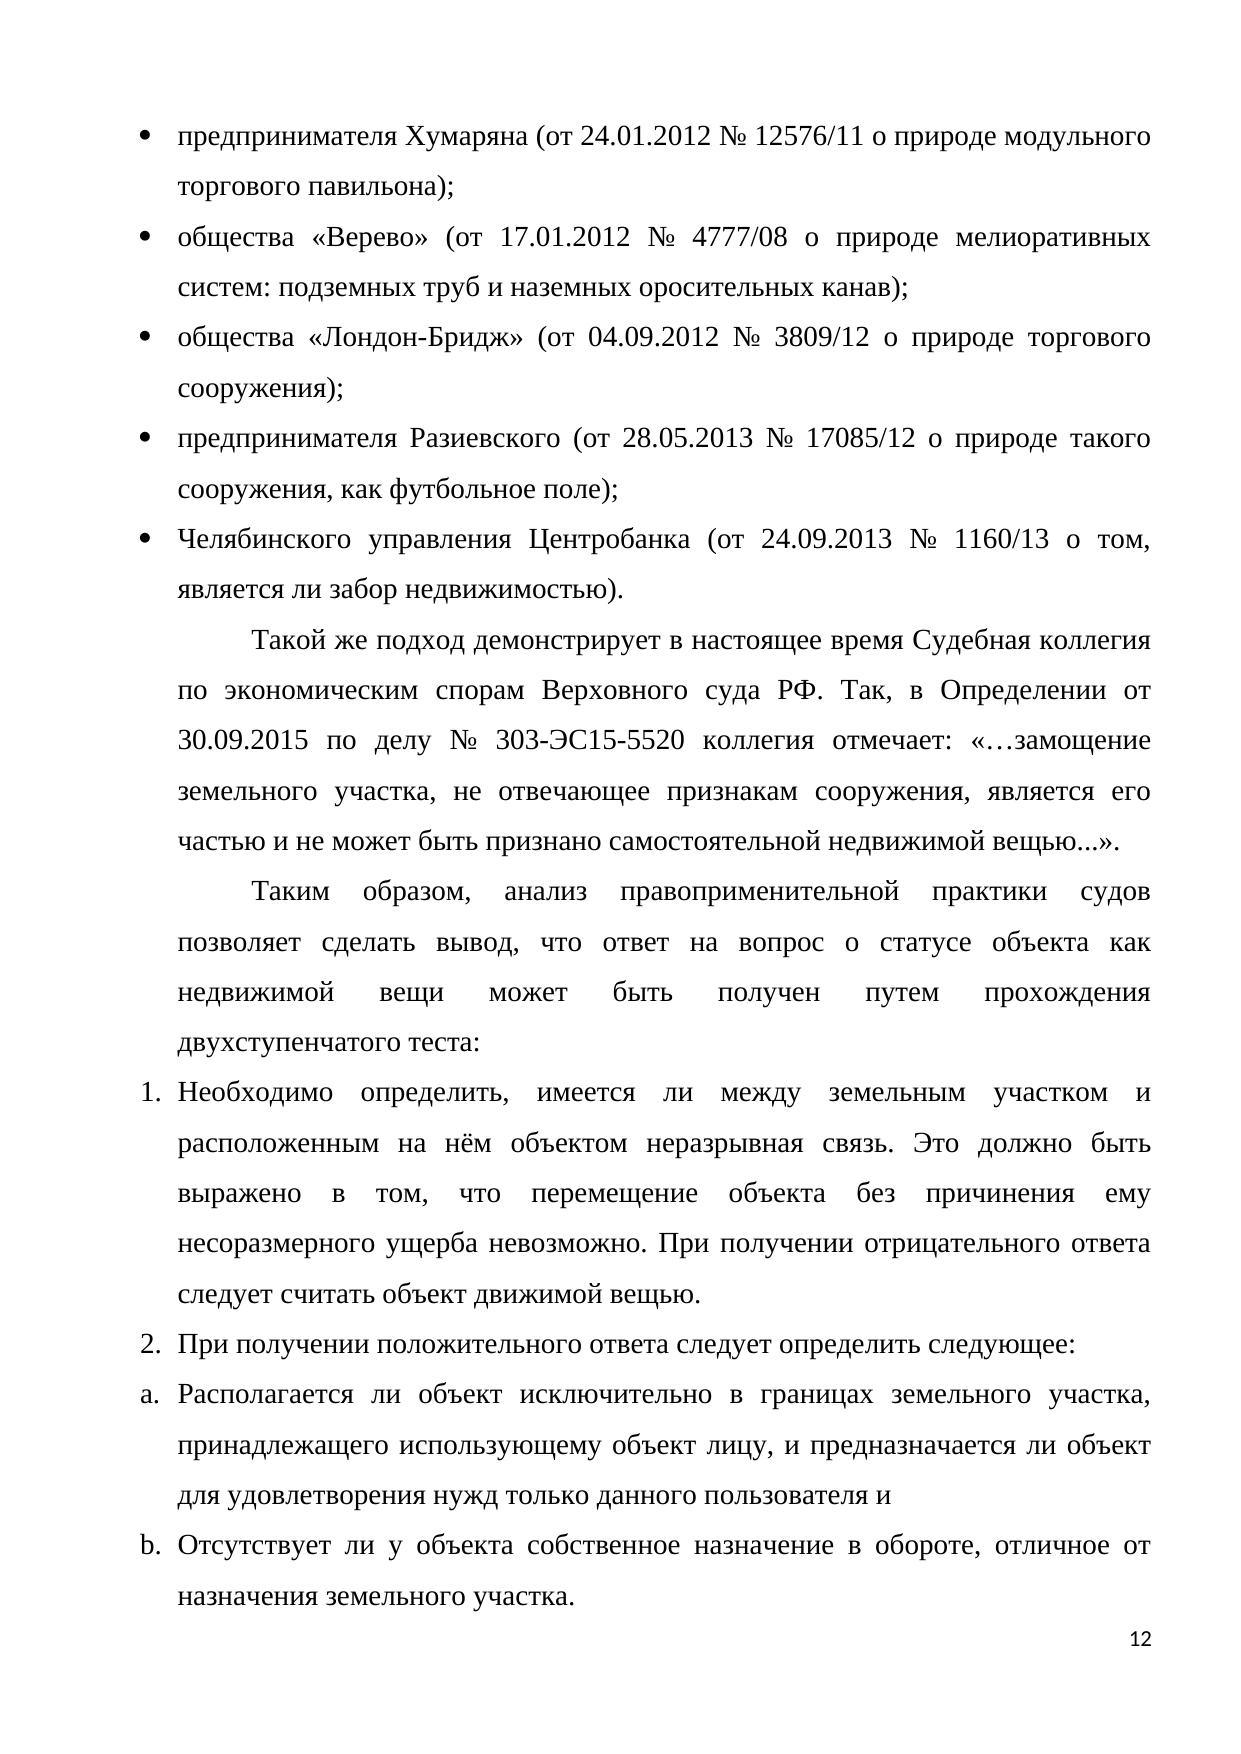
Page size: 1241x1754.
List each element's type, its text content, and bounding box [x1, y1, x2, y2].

text Такой же подход демонстрирует в настоящее время Судебная коллегия по экономическим спорам Верховного суда РФ. Так, в Определении от 30.09.2015 по делу № 303-ЭС15-5520 коллегия отмечает: «…замощение земельного участка, не отвечающее признакам сооружения, является его частью и не может быть признано самостоятельной недвижимой вещью...». [177, 622, 1152, 857]
list общества «Верево» (от 17.01.2012 № 4777/08 о природе мелиоративных систем: подземных труб и наземных оросительных канав); [140, 219, 1152, 303]
list При получении положительного ответа следует определить следующее: [140, 1326, 1152, 1360]
list Отсутствует ли у объекта собственное назначение в обороте, отличное от назначения земельного участка. [140, 1527, 1152, 1611]
text Таким образом, анализ правоприменительной практики судов позволяет сделать вывод, что ответ на вопрос о статусе объекта как недвижимой вещи может быть получен путем прохождения двухступенчатого теста: [177, 873, 1152, 1058]
list Челябинского управления Центробанка (от 24.09.2013 № 1160/13 о том, является ли забор недвижимостью). [140, 521, 1152, 605]
list предпринимателя Разиевского (от 28.05.2013 № 17085/12 о природе такого сооружения, как футбольное поле); [140, 420, 1152, 504]
list общества «Лондон-Бридж» (от 04.09.2012 № 3809/12 о природе торгового сооружения); [140, 319, 1152, 403]
list Располагается ли объект исключительно в границах земельного участка, принадлежащего использующему объект лицу, и предназначается ли объект для удовлетворения нужд только данного пользователя и [140, 1376, 1152, 1511]
list Необходимо определить, имеется ли между земельным участком и расположенным на нём объектом неразрывная связь. Это должно быть выражено в том, что перемещение объекта без причинения ему несоразмерного ущерба невозможно. При получении отрицательного ответа следует считать объект движимой вещью. [140, 1074, 1152, 1309]
list предпринимателя Хумаряна (от 24.01.2012 № 12576/11 о природе модульного торгового павильона); [140, 118, 1152, 202]
